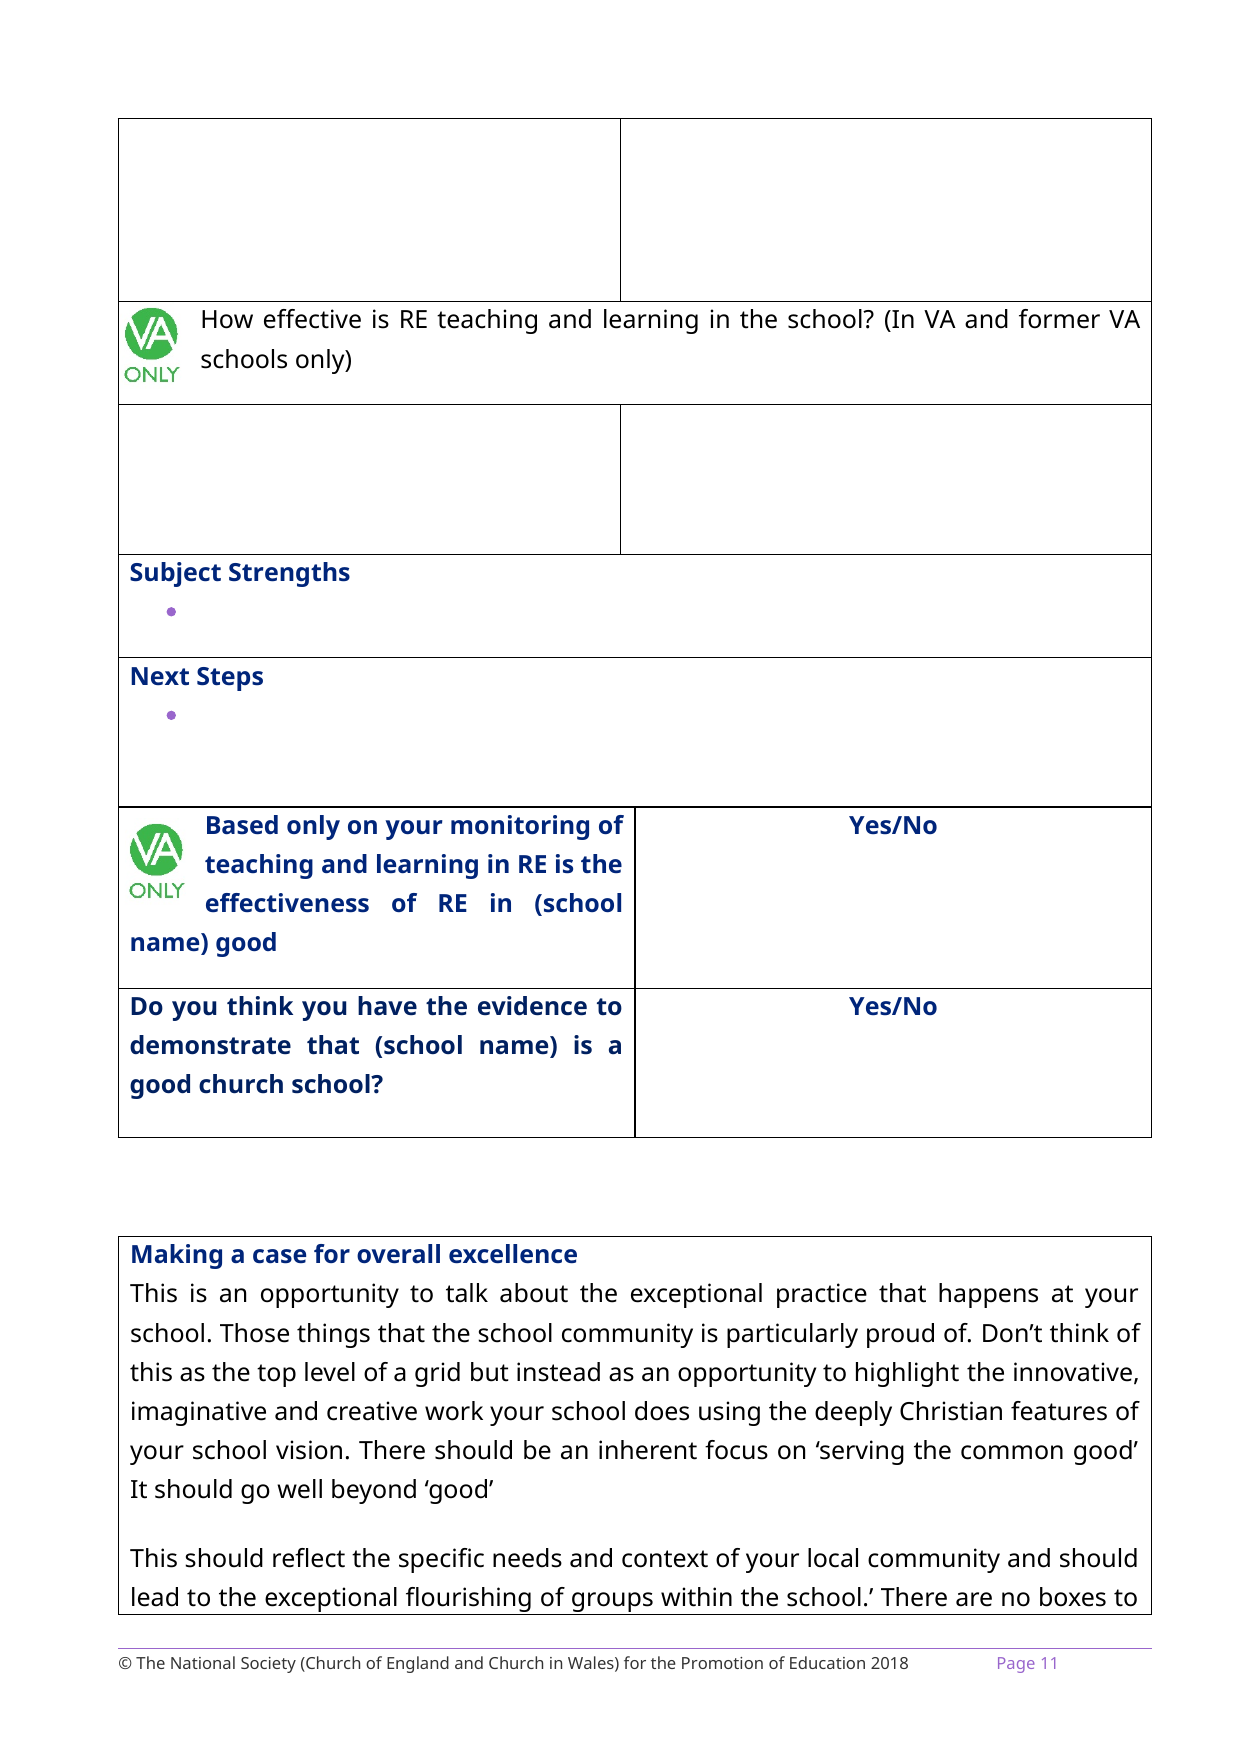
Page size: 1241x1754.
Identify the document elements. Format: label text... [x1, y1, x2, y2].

table_cell Do you think you have the evidence to demonstrate that (school name) is a good church school? [119, 989, 634, 1137]
table_cell Based only on your monitoring of teaching and learning in RE is the effectiveness of RE in (school name) good [119, 808, 634, 988]
table_cell [119, 405, 620, 553]
table_cell Yes/No [636, 808, 1151, 988]
table_cell [621, 405, 1151, 553]
table_cell [621, 119, 1151, 301]
table_cell [119, 119, 620, 301]
picture [118, 302, 181, 387]
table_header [119, 1237, 1151, 1613]
table_cell Yes/No [636, 989, 1151, 1137]
table_cell Next Steps [119, 658, 1151, 806]
table_cell Subject Strengths [119, 555, 1151, 657]
picture [123, 818, 186, 903]
table_cell How effective is RE teaching and learning in the school? (In VA and former VA schools only) [119, 302, 1151, 404]
